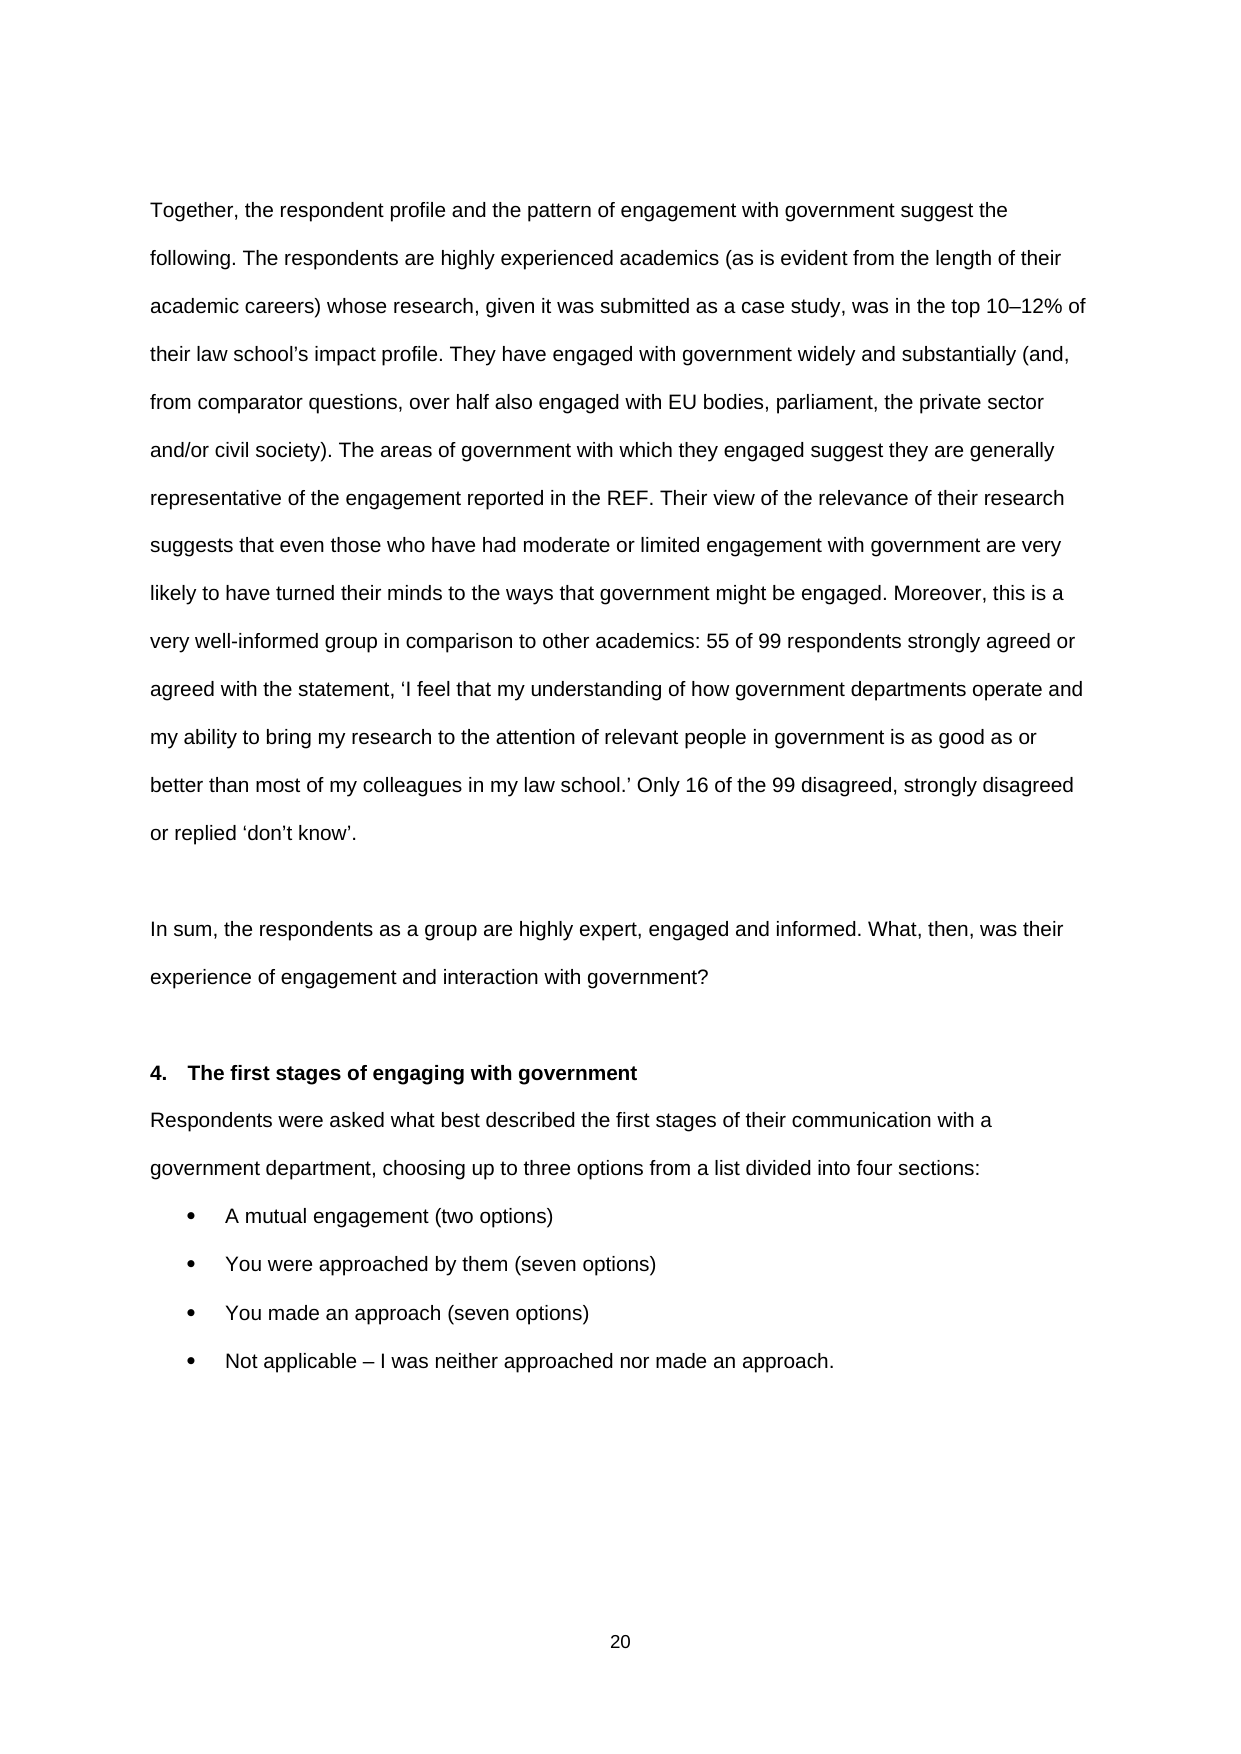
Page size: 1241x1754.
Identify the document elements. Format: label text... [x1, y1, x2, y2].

list You were approached by them (seven options) [187, 1252, 1090, 1276]
list The first stages of engaging with government [150, 1060, 1090, 1084]
list You made an approach (seven options) [187, 1300, 1090, 1324]
list Not applicable – I was neither approached nor made an approach. [187, 1348, 1090, 1373]
text In sum, the respondents as a group are highly expert, engaged and informed. What, then, was their experience of engagement and interaction with government? [150, 917, 1090, 988]
text Together, the respondent profile and the pattern of engagement with government suggest the following. The respondents are highly experienced academics (as is evident from the length of their academic careers) whose research, given it was submitted as a case study, was in the top 10–12% of their law school’s impact profile. They have engaged with government widely and substantially (and, from comparator questions, over half also engaged with EU bodies, parliament, the private sector and/or civil society). The areas of government with which they engaged suggest they are generally representative of the engagement reported in the REF. Their view of the relevance of their research suggests that even those who have had moderate or limited engagement with government are very likely to have turned their minds to the ways that government might be engaged. Moreover, this is a very well-informed group in comparison to other academics: 55 of 99 respondents strongly agreed or agreed with the statement, ‘I feel that my understanding of how government departments operate and my ability to bring my research to the attention of relevant people in government is as good as or better than most of my colleagues in my law school.’ Only 16 of the 99 disagreed, strongly disagreed or replied ‘don’t know’. [150, 198, 1090, 845]
list A mutual engagement (two options) [187, 1204, 1090, 1228]
text Respondents were asked what best described the first stages of their communication with a government department, choosing up to three options from a list divided into four sections: [150, 1108, 1090, 1180]
